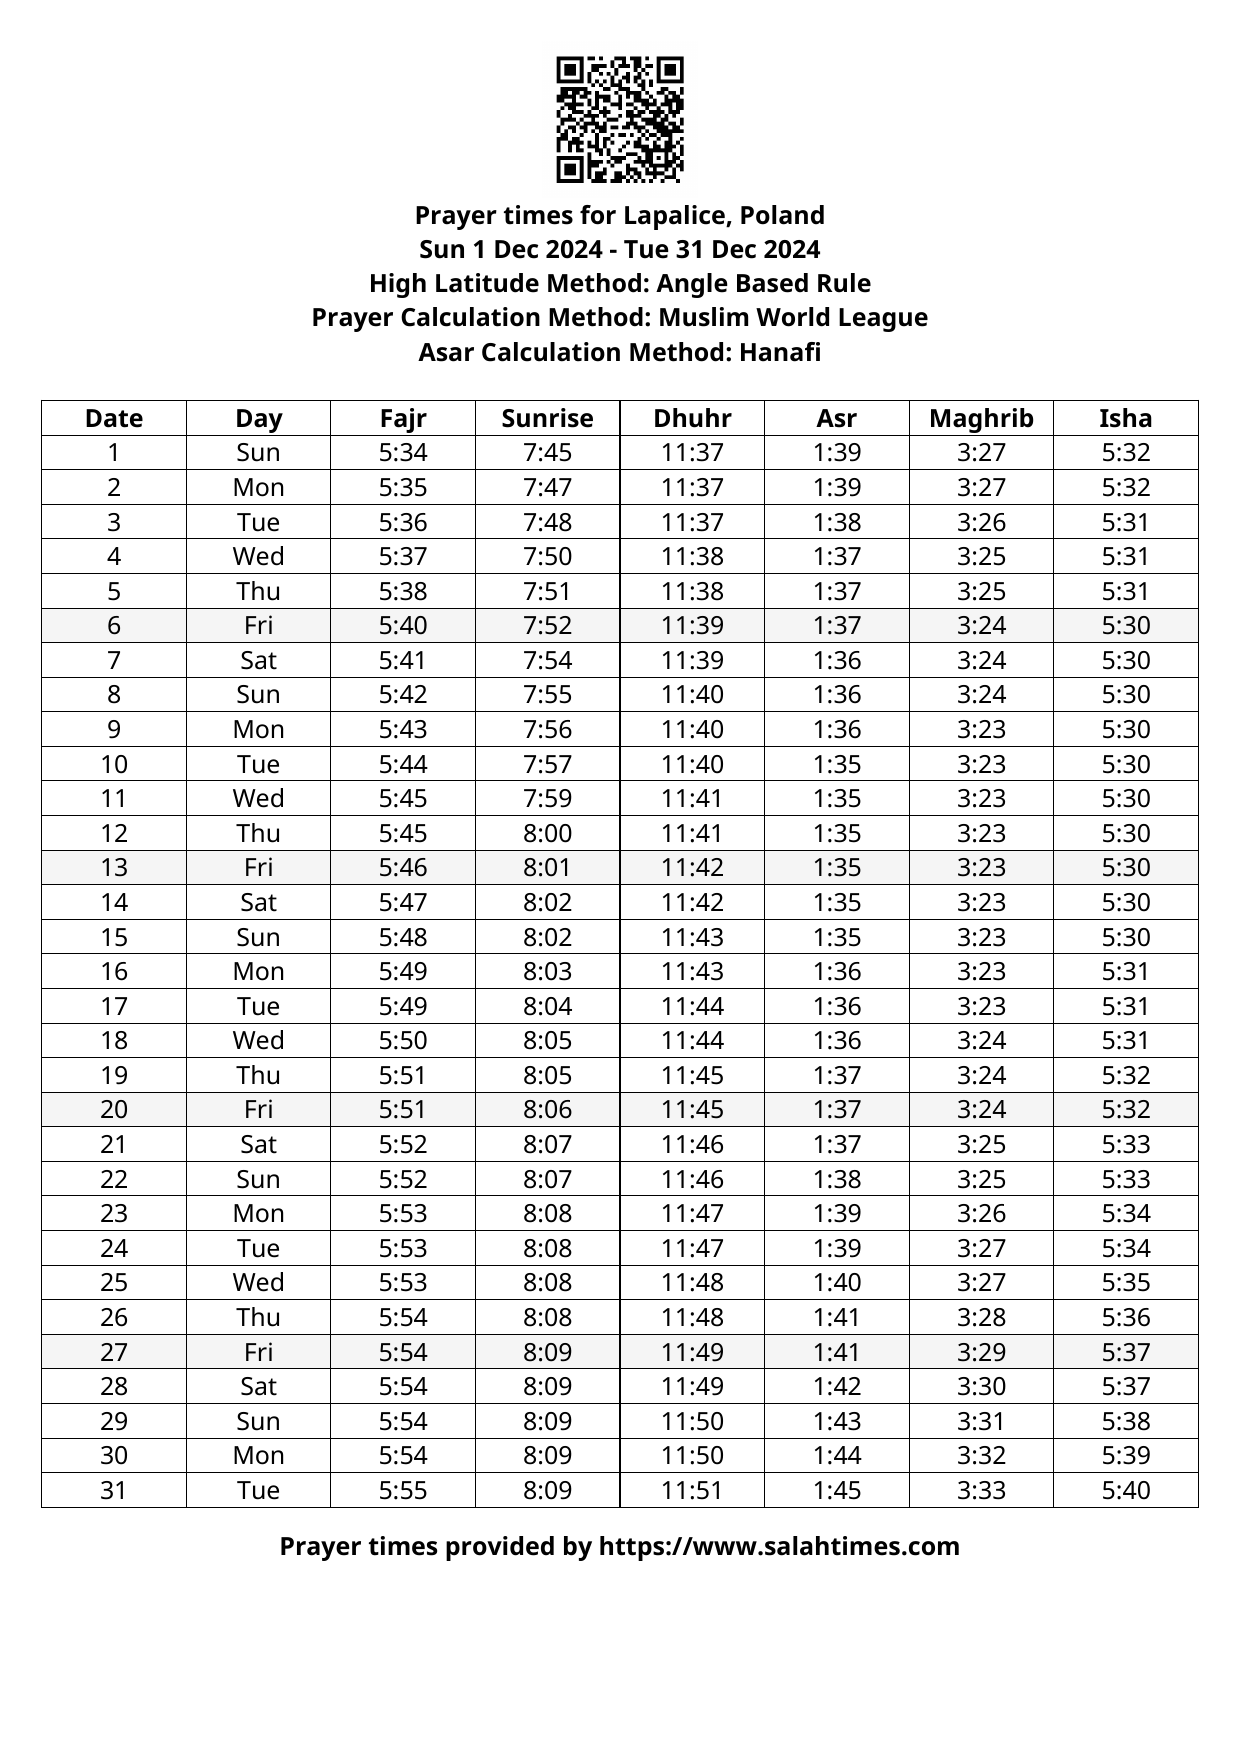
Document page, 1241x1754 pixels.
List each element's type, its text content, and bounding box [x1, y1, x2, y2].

table_cell 3:24 [910, 1093, 1053, 1126]
table_cell 11:48 [621, 1266, 764, 1299]
table_cell 5:31 [1054, 505, 1198, 538]
table_cell 1:37 [765, 539, 909, 573]
table_cell 8:06 [476, 1093, 619, 1126]
text High Latitude Method: Angle Based Rule [42, 266, 1198, 300]
table_cell 5:45 [331, 816, 475, 849]
table_cell 11:41 [621, 816, 764, 849]
table_header Maghrib [910, 401, 1053, 434]
table_cell Tue [187, 989, 330, 1022]
table_cell 5:30 [1054, 609, 1198, 642]
table_cell 14 [42, 885, 186, 919]
table_cell 3:23 [910, 851, 1053, 884]
table_header Asr [765, 401, 909, 434]
table_cell 1:35 [765, 781, 909, 815]
table_cell 11:44 [621, 1024, 764, 1057]
table_cell 11:43 [621, 920, 764, 953]
table_cell 8:09 [476, 1473, 619, 1507]
table_cell 5:31 [1054, 989, 1198, 1022]
table_cell 3:25 [910, 1162, 1053, 1195]
text Asar Calculation Method: Hanafi [42, 334, 1198, 368]
table_cell 7:50 [476, 539, 619, 573]
table_cell Mon [187, 1196, 330, 1230]
table_cell 1:37 [765, 609, 909, 642]
table_cell 11:45 [621, 1058, 764, 1092]
table_cell 3:23 [910, 989, 1053, 1022]
table_cell 1:36 [765, 643, 909, 677]
table_header Dhuhr [621, 401, 764, 434]
table_cell 11:38 [621, 539, 764, 573]
table_cell Mon [187, 470, 330, 504]
table_cell 26 [42, 1300, 186, 1334]
table_cell 5:44 [331, 747, 475, 780]
table_cell 1:36 [765, 678, 909, 711]
table_cell 5:43 [331, 712, 475, 746]
table_cell 10 [42, 747, 186, 780]
table_cell 1:36 [765, 954, 909, 988]
table_cell Sun [187, 920, 330, 953]
text Prayer times provided by https://www.salahtimes.com [42, 1528, 1198, 1563]
table_cell 8:08 [476, 1231, 619, 1264]
table_cell 5:41 [331, 643, 475, 677]
table_cell 5:30 [1054, 781, 1198, 815]
table_cell 5:33 [1054, 1162, 1198, 1195]
table_cell 7:45 [476, 436, 619, 469]
table_cell 5:36 [331, 505, 475, 538]
table_cell 11:39 [621, 643, 764, 677]
table_cell 8:05 [476, 1024, 619, 1057]
table_header Fajr [331, 401, 475, 434]
table_cell 1:35 [765, 816, 909, 849]
table_cell 31 [42, 1473, 186, 1507]
table_cell 24 [42, 1231, 186, 1264]
table_cell 1:41 [765, 1300, 909, 1334]
table_cell 1:36 [765, 989, 909, 1022]
table_cell 8:02 [476, 885, 619, 919]
table_cell 3:27 [910, 1266, 1053, 1299]
table_cell 3:23 [910, 781, 1053, 815]
table_cell 3 [42, 505, 186, 538]
table_cell 1:39 [765, 436, 909, 469]
table_cell Wed [187, 539, 330, 573]
table_cell 7:47 [476, 470, 619, 504]
table_cell 25 [42, 1266, 186, 1299]
table_cell 5:30 [1054, 851, 1198, 884]
table_cell 3:26 [910, 1196, 1053, 1230]
table_cell 3:25 [910, 1127, 1053, 1161]
table_cell 8:08 [476, 1300, 619, 1334]
table_cell 8:03 [476, 954, 619, 988]
table_cell 5:38 [1054, 1404, 1198, 1437]
table_cell 11:38 [621, 574, 764, 607]
table_cell 5:31 [1054, 574, 1198, 607]
table_header Date [42, 401, 186, 434]
table_cell 1:36 [765, 712, 909, 746]
table_cell 5:47 [331, 885, 475, 919]
table_cell 3:26 [910, 505, 1053, 538]
table_cell 13 [42, 851, 186, 884]
table_cell 3:31 [910, 1404, 1053, 1437]
table_cell 5 [42, 574, 186, 607]
table_cell Sun [187, 678, 330, 711]
table_cell 1:37 [765, 574, 909, 607]
table_cell 5:31 [1054, 539, 1198, 573]
table_cell 3:27 [910, 470, 1053, 504]
table_cell 30 [42, 1439, 186, 1472]
table_cell 5:34 [331, 436, 475, 469]
table_cell 19 [42, 1058, 186, 1092]
table_cell 7:55 [476, 678, 619, 711]
text Prayer times for Lapalice, Poland [42, 198, 1198, 232]
table_cell 5:30 [1054, 747, 1198, 780]
table_cell Fri [187, 851, 330, 884]
table_cell 1:38 [765, 1162, 909, 1195]
table_cell 3:23 [910, 747, 1053, 780]
table_cell 18 [42, 1024, 186, 1057]
table_cell 29 [42, 1404, 186, 1437]
table_cell 7:52 [476, 609, 619, 642]
table_cell Sun [187, 436, 330, 469]
table_cell 5:46 [331, 851, 475, 884]
table_cell 5:32 [1054, 1058, 1198, 1092]
table_cell 8:09 [476, 1404, 619, 1437]
table_cell 7:51 [476, 574, 619, 607]
table_cell 1:38 [765, 505, 909, 538]
table_cell 5:52 [331, 1127, 475, 1161]
table_cell 11:44 [621, 989, 764, 1022]
picture [542, 41, 699, 198]
table_cell 5:33 [1054, 1127, 1198, 1161]
table_cell 5:53 [331, 1266, 475, 1299]
table_cell 11:46 [621, 1162, 764, 1195]
table_cell 1:40 [765, 1266, 909, 1299]
table_cell 8:08 [476, 1196, 619, 1230]
table_cell 3:32 [910, 1439, 1053, 1472]
table_cell Fri [187, 1093, 330, 1126]
table_cell 11:51 [621, 1473, 764, 1507]
table_cell 5:34 [1054, 1196, 1198, 1230]
table_cell 11:42 [621, 885, 764, 919]
table_cell 3:23 [910, 920, 1053, 953]
table_cell 22 [42, 1162, 186, 1195]
table_cell 8:04 [476, 989, 619, 1022]
table_cell 8:09 [476, 1335, 619, 1368]
table_cell 5:31 [1054, 1024, 1198, 1057]
table_cell 5:30 [1054, 678, 1198, 711]
table_cell 5:36 [1054, 1300, 1198, 1334]
table_cell 5:51 [331, 1093, 475, 1126]
table_cell 5:51 [331, 1058, 475, 1092]
table_cell 5:54 [331, 1439, 475, 1472]
table_cell Fri [187, 1335, 330, 1368]
table_cell 8:05 [476, 1058, 619, 1092]
table_cell 9 [42, 712, 186, 746]
table_cell 28 [42, 1369, 186, 1403]
table_cell 5:49 [331, 954, 475, 988]
table_cell 5:34 [1054, 1231, 1198, 1264]
table_cell 11:40 [621, 747, 764, 780]
table_cell 3:28 [910, 1300, 1053, 1334]
table_cell 1:35 [765, 851, 909, 884]
table_cell 7:48 [476, 505, 619, 538]
table_cell 7:56 [476, 712, 619, 746]
table_cell Sun [187, 1162, 330, 1195]
table_cell Thu [187, 1058, 330, 1092]
table_cell Tue [187, 505, 330, 538]
table_cell 1:37 [765, 1093, 909, 1126]
table_cell 8:09 [476, 1439, 619, 1472]
text Prayer Calculation Method: Muslim World League [42, 300, 1198, 334]
table_cell 11:49 [621, 1369, 764, 1403]
table_cell 7:57 [476, 747, 619, 780]
table_cell 11:43 [621, 954, 764, 988]
table_cell 1 [42, 436, 186, 469]
table_cell Mon [187, 712, 330, 746]
table_cell 3:33 [910, 1473, 1053, 1507]
table_cell Wed [187, 1266, 330, 1299]
table_cell 5:30 [1054, 712, 1198, 746]
table_cell 5:37 [331, 539, 475, 573]
table_cell 7:54 [476, 643, 619, 677]
table_cell 5:31 [1054, 954, 1198, 988]
table_cell 3:23 [910, 816, 1053, 849]
table_cell 11:46 [621, 1127, 764, 1161]
table_cell 5:39 [1054, 1439, 1198, 1472]
table_cell Sun [187, 1404, 330, 1437]
table_cell 1:36 [765, 1024, 909, 1057]
table_cell 17 [42, 989, 186, 1022]
table_cell 23 [42, 1196, 186, 1230]
table_cell 11:40 [621, 678, 764, 711]
table_cell 3:24 [910, 643, 1053, 677]
table_cell 1:43 [765, 1404, 909, 1437]
table_cell 3:24 [910, 609, 1053, 642]
table_cell 3:23 [910, 712, 1053, 746]
table_cell 3:29 [910, 1335, 1053, 1368]
table_cell 7 [42, 643, 186, 677]
table_cell 11:50 [621, 1439, 764, 1472]
table_cell 3:24 [910, 1058, 1053, 1092]
table_cell 5:55 [331, 1473, 475, 1507]
table_cell Fri [187, 609, 330, 642]
table_cell 20 [42, 1093, 186, 1126]
table_cell 11:45 [621, 1093, 764, 1126]
table_cell 5:35 [331, 470, 475, 504]
table_cell 1:37 [765, 1058, 909, 1092]
table_cell 3:24 [910, 1024, 1053, 1057]
table_cell 8 [42, 678, 186, 711]
table_cell 1:42 [765, 1369, 909, 1403]
table_cell Sat [187, 885, 330, 919]
table_cell 5:30 [1054, 885, 1198, 919]
table_cell 5:32 [1054, 436, 1198, 469]
table_cell 5:35 [1054, 1266, 1198, 1299]
table_cell Sat [187, 1127, 330, 1161]
table_cell 11:50 [621, 1404, 764, 1437]
table_cell 5:30 [1054, 816, 1198, 849]
table_cell 3:25 [910, 539, 1053, 573]
table_cell Sat [187, 643, 330, 677]
table_cell 1:37 [765, 1127, 909, 1161]
table_cell 8:00 [476, 816, 619, 849]
table_cell 16 [42, 954, 186, 988]
table_cell 1:45 [765, 1473, 909, 1507]
table_cell 11:39 [621, 609, 764, 642]
table_cell Sat [187, 1369, 330, 1403]
table_cell 27 [42, 1335, 186, 1368]
table_cell 15 [42, 920, 186, 953]
table_cell 8:07 [476, 1162, 619, 1195]
table_cell 5:54 [331, 1300, 475, 1334]
table_cell 12 [42, 816, 186, 849]
table_cell 1:35 [765, 747, 909, 780]
table_cell 8:02 [476, 920, 619, 953]
table_cell 11:49 [621, 1335, 764, 1368]
table_cell Mon [187, 1439, 330, 1472]
table_cell 5:45 [331, 781, 475, 815]
table_header Isha [1054, 401, 1198, 434]
table_cell 5:32 [1054, 470, 1198, 504]
table_cell 3:23 [910, 954, 1053, 988]
table_cell 8:09 [476, 1369, 619, 1403]
table_cell Tue [187, 1473, 330, 1507]
table_cell 5:30 [1054, 920, 1198, 953]
table_cell 8:07 [476, 1127, 619, 1161]
table_cell 4 [42, 539, 186, 573]
table_cell Wed [187, 781, 330, 815]
table_header Sunrise [476, 401, 619, 434]
table_cell 5:54 [331, 1369, 475, 1403]
table_cell 5:53 [331, 1231, 475, 1264]
table_cell 5:48 [331, 920, 475, 953]
table_cell 1:41 [765, 1335, 909, 1368]
table_cell Tue [187, 747, 330, 780]
table_cell 11:48 [621, 1300, 764, 1334]
text Sun 1 Dec 2024 - Tue 31 Dec 2024 [42, 232, 1198, 266]
table_cell 5:52 [331, 1162, 475, 1195]
table_cell 11 [42, 781, 186, 815]
table_cell 11:47 [621, 1196, 764, 1230]
table_cell 5:37 [1054, 1369, 1198, 1403]
table_cell 5:53 [331, 1196, 475, 1230]
table_cell 11:41 [621, 781, 764, 815]
table_cell Thu [187, 1300, 330, 1334]
table_cell Tue [187, 1231, 330, 1264]
table_cell 11:40 [621, 712, 764, 746]
table_cell 2 [42, 470, 186, 504]
table_cell 3:24 [910, 678, 1053, 711]
table_cell 1:39 [765, 1196, 909, 1230]
table_cell Wed [187, 1024, 330, 1057]
table_cell 11:42 [621, 851, 764, 884]
table_cell 1:35 [765, 885, 909, 919]
table_cell 5:30 [1054, 643, 1198, 677]
table_cell 5:32 [1054, 1093, 1198, 1126]
table_cell 8:08 [476, 1266, 619, 1299]
table_cell 5:54 [331, 1335, 475, 1368]
table_cell 5:54 [331, 1404, 475, 1437]
table_cell 11:47 [621, 1231, 764, 1264]
table_cell 11:37 [621, 436, 764, 469]
table_cell 5:42 [331, 678, 475, 711]
table_cell 5:38 [331, 574, 475, 607]
table_cell 5:40 [331, 609, 475, 642]
table_cell 5:40 [1054, 1473, 1198, 1507]
table_cell 3:27 [910, 436, 1053, 469]
table_cell 11:37 [621, 470, 764, 504]
table_cell 1:35 [765, 920, 909, 953]
table_cell 7:59 [476, 781, 619, 815]
table_header Day [187, 401, 330, 434]
table_cell 11:37 [621, 505, 764, 538]
table_cell 1:39 [765, 470, 909, 504]
table_cell 5:50 [331, 1024, 475, 1057]
table_cell 3:30 [910, 1369, 1053, 1403]
table_cell Mon [187, 954, 330, 988]
table_cell 21 [42, 1127, 186, 1161]
table_cell 1:39 [765, 1231, 909, 1264]
table_cell Thu [187, 574, 330, 607]
table_cell 5:37 [1054, 1335, 1198, 1368]
table_cell 3:27 [910, 1231, 1053, 1264]
table_cell 5:49 [331, 989, 475, 1022]
table_cell 3:25 [910, 574, 1053, 607]
table_cell 3:23 [910, 885, 1053, 919]
table_cell 8:01 [476, 851, 619, 884]
table_cell Thu [187, 816, 330, 849]
table_cell 6 [42, 609, 186, 642]
table_cell 1:44 [765, 1439, 909, 1472]
